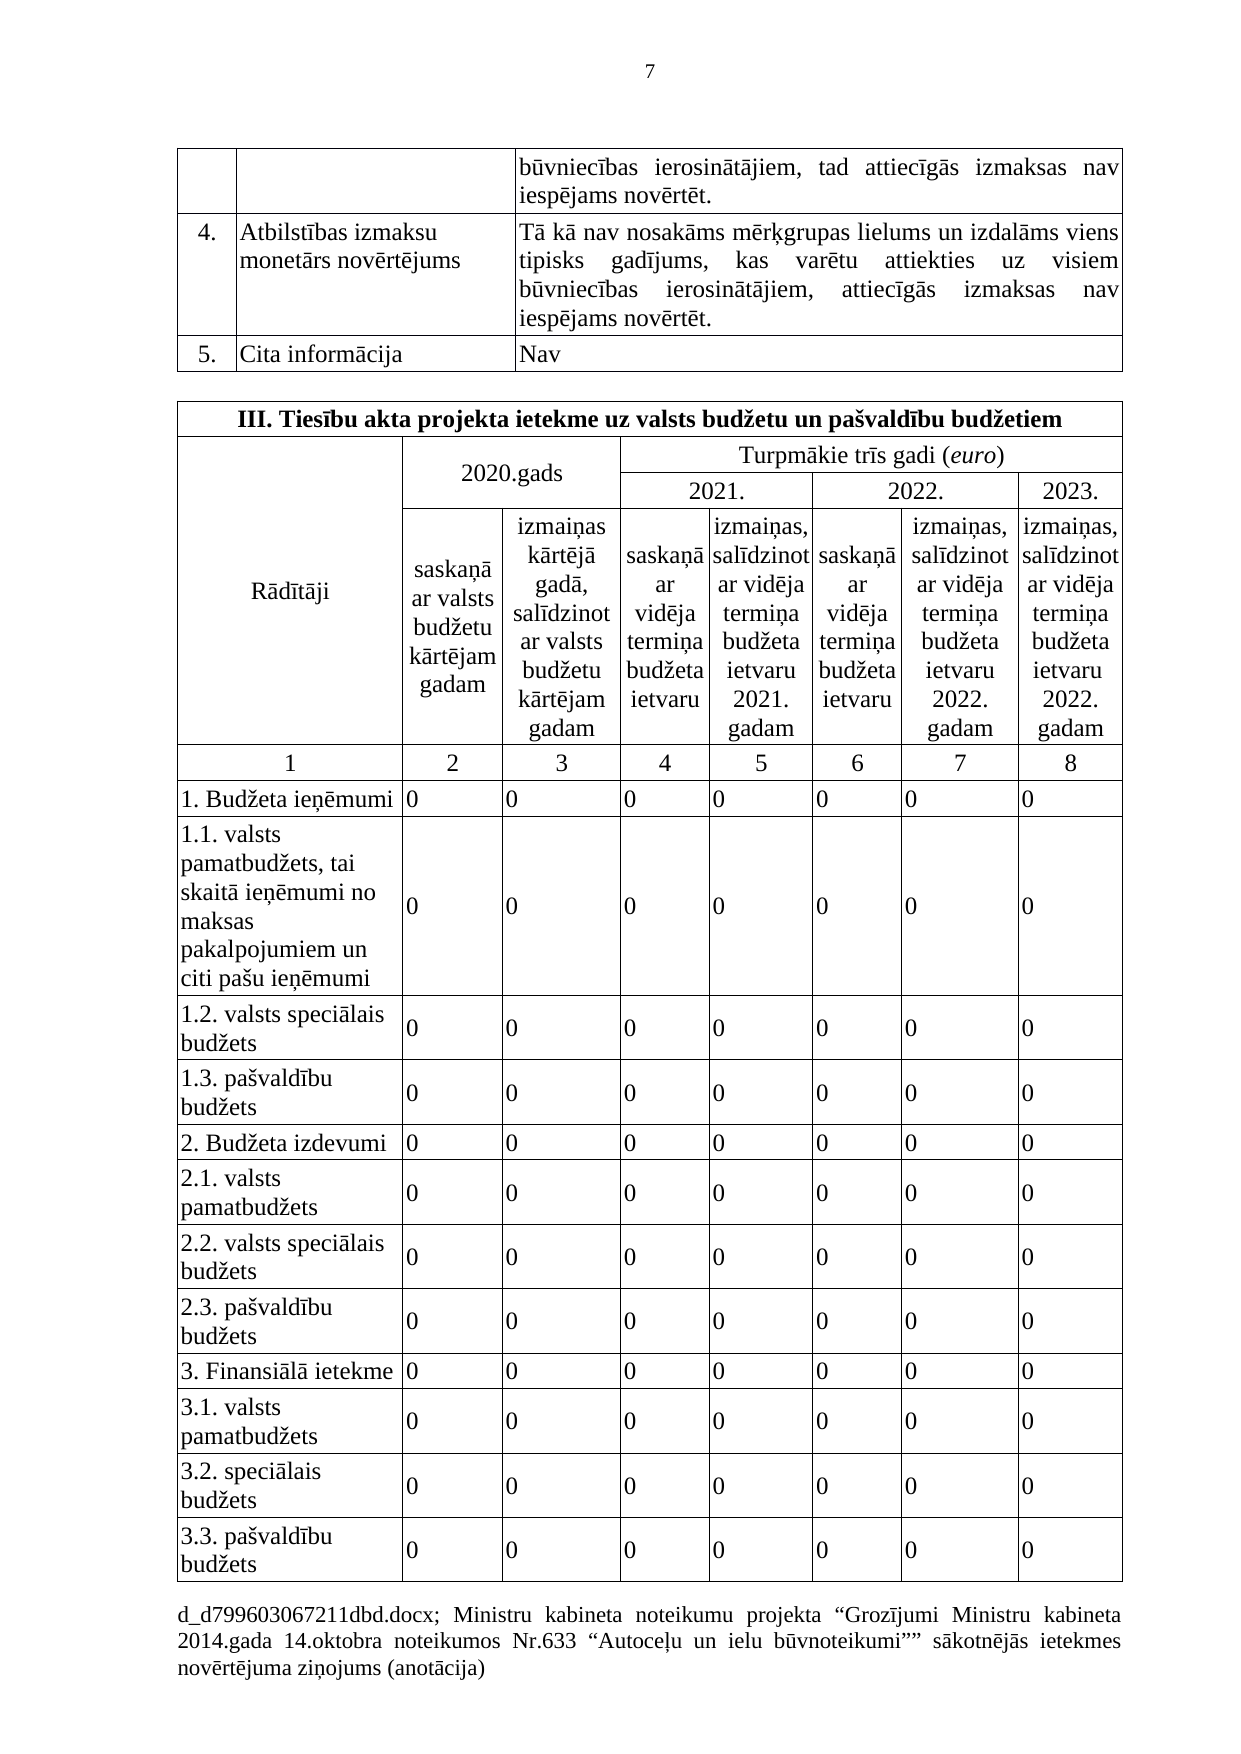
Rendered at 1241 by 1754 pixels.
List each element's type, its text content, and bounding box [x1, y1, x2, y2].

table_cell 0 [902, 1389, 1018, 1452]
table_cell 0 [710, 1289, 812, 1352]
table_cell 0 [710, 1389, 812, 1452]
table_cell 0 [503, 781, 620, 816]
table_cell 0 [1019, 1389, 1122, 1452]
table_cell 0 [902, 996, 1018, 1059]
table_cell 0 [813, 1518, 901, 1581]
table_cell 0 [813, 1160, 901, 1224]
table_cell 1 [178, 745, 402, 780]
table_cell 3.2. speciālais budžets [178, 1454, 402, 1517]
table_cell 0 [503, 1518, 620, 1581]
table_cell 0 [813, 1125, 901, 1159]
table_cell 2023. [1019, 473, 1122, 507]
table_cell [237, 149, 515, 212]
table_cell 0 [1019, 1518, 1122, 1581]
table_cell 0 [503, 817, 620, 995]
table_cell 2021. [621, 473, 812, 507]
table_cell 0 [902, 1454, 1018, 1517]
table_cell 2022. [813, 473, 1018, 507]
table_cell 0 [403, 1454, 502, 1517]
table_header III. Tiesību akta projekta ietekme uz valsts budžetu un pašvaldību budžetiem [178, 402, 1122, 436]
table_cell Atbilstības izmaksu monetārs novērtējums [237, 214, 515, 335]
table_cell 0 [902, 1060, 1018, 1124]
table_cell 0 [813, 1354, 901, 1388]
table_cell saskaņā ar vidēja termiņa budžeta ietvaru [621, 509, 709, 744]
table_cell 0 [1019, 1354, 1122, 1388]
table_cell 2.2. valsts speciālais budžets [178, 1225, 402, 1288]
table_cell 1.1. valsts pamatbudžets, tai skaitā ieņēmumi no maksas pakalpojumiem un citi pašu ieņēmumi [178, 817, 402, 995]
table_cell 0 [621, 1160, 709, 1224]
table_cell 2.3. pašvaldību budžets [178, 1289, 402, 1352]
table_cell 0 [503, 996, 620, 1059]
table_cell 0 [621, 817, 709, 995]
table_cell 2020.gads [403, 437, 620, 507]
table_cell 6 [813, 745, 901, 780]
table_cell 2. Budžeta izdevumi [178, 1125, 402, 1159]
table_cell 0 [1019, 781, 1122, 816]
table_cell 0 [710, 996, 812, 1059]
table_cell 0 [813, 1225, 901, 1288]
table_cell 2 [403, 745, 502, 780]
table_cell 0 [503, 1289, 620, 1352]
table_cell 0 [503, 1060, 620, 1124]
table_cell 0 [1019, 817, 1122, 995]
table_cell izmaiņas kārtējā gadā, salīdzinot ar valsts budžetu kārtējam gadam [503, 509, 620, 744]
table_cell saskaņā ar vidēja termiņa budžeta ietvaru [813, 509, 901, 744]
table_cell Turpmākie trīs gadi (euro) [621, 437, 1122, 472]
table_cell 0 [902, 1289, 1018, 1352]
table_cell 0 [710, 1125, 812, 1159]
table_cell 0 [813, 1289, 901, 1352]
table_cell 0 [813, 1389, 901, 1452]
table_cell izmaiņas, salīdzinot ar vidēja termiņa budžeta ietvaru 2022. gadam [902, 509, 1018, 744]
table_cell 2.1. valsts pamatbudžets [178, 1160, 402, 1224]
table_cell Nav [516, 336, 1122, 371]
table_cell 0 [710, 781, 812, 816]
table_cell 0 [621, 1289, 709, 1352]
table_cell 0 [621, 1389, 709, 1452]
table_cell izmaiņas, salīdzinot ar vidēja termiņa budžeta ietvaru 2021. gadam [710, 509, 812, 744]
table_cell 0 [710, 1354, 812, 1388]
table_cell 3.1. valsts pamatbudžets [178, 1389, 402, 1452]
table_cell 0 [902, 1225, 1018, 1288]
table_cell 0 [621, 1454, 709, 1517]
table_cell 0 [1019, 1289, 1122, 1352]
table_cell 0 [621, 781, 709, 816]
table_cell 0 [710, 1454, 812, 1517]
table_cell 0 [813, 781, 901, 816]
table_cell 0 [503, 1225, 620, 1288]
table_cell 3.3. pašvaldību budžets [178, 1518, 402, 1581]
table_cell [516, 149, 1122, 212]
table_cell 0 [621, 1125, 709, 1159]
table_cell 0 [902, 1354, 1018, 1388]
table_cell 0 [403, 1160, 502, 1224]
table_cell 0 [710, 1225, 812, 1288]
table_cell 0 [902, 1160, 1018, 1224]
table_cell 0 [403, 996, 502, 1059]
table_cell 3. [178, 149, 236, 212]
table_cell 7 [902, 745, 1018, 780]
table_cell 0 [710, 1160, 812, 1224]
table_cell 0 [621, 1518, 709, 1581]
table_cell 0 [813, 1060, 901, 1124]
table_cell 0 [503, 1160, 620, 1224]
table_cell 0 [503, 1354, 620, 1388]
table_cell 0 [902, 1518, 1018, 1581]
table_cell 5 [710, 745, 812, 780]
table_cell 0 [403, 1389, 502, 1452]
table_cell 0 [902, 781, 1018, 816]
table_cell 0 [403, 1289, 502, 1352]
table_cell 0 [621, 996, 709, 1059]
table_cell 0 [813, 817, 901, 995]
table_cell 0 [503, 1389, 620, 1452]
table_cell 1.3. pašvaldību budžets [178, 1060, 402, 1124]
table_cell 0 [1019, 1454, 1122, 1517]
table_cell 0 [403, 1225, 502, 1288]
table_cell saskaņā ar valsts budžetu kārtējam gadam [403, 509, 502, 744]
table_cell 0 [902, 817, 1018, 995]
table_cell 0 [403, 1518, 502, 1581]
table_cell 0 [621, 1225, 709, 1288]
table_cell 4. [178, 214, 236, 335]
table_cell Rādītāji [178, 437, 402, 744]
table_cell 0 [710, 817, 812, 995]
table_cell 0 [813, 996, 901, 1059]
table_cell 3 [503, 745, 620, 780]
table_cell 1.2. valsts speciālais budžets [178, 996, 402, 1059]
table_cell 0 [403, 1354, 502, 1388]
table_cell 0 [1019, 996, 1122, 1059]
table_cell 0 [710, 1518, 812, 1581]
table_cell 0 [1019, 1160, 1122, 1224]
table_cell 1. Budžeta ieņēmumi [178, 781, 402, 816]
table_cell 0 [621, 1060, 709, 1124]
table_cell 0 [1019, 1125, 1122, 1159]
table_cell 0 [403, 1125, 502, 1159]
table_cell 0 [902, 1125, 1018, 1159]
table_cell 0 [621, 1354, 709, 1388]
table_cell 0 [403, 817, 502, 995]
table_cell 4 [621, 745, 709, 780]
table_cell 8 [1019, 745, 1122, 780]
table_cell 0 [503, 1454, 620, 1517]
table_cell izmaiņas, salīdzinot ar vidēja termiņa budžeta ietvaru 2022. gadam [1019, 509, 1122, 744]
table_cell 0 [710, 1060, 812, 1124]
table_cell 0 [1019, 1060, 1122, 1124]
table_cell 3. Finansiālā ietekme [178, 1354, 402, 1388]
table_cell 0 [813, 1454, 901, 1517]
table_cell 0 [403, 781, 502, 816]
table_cell 0 [503, 1125, 620, 1159]
table_cell Cita informācija [237, 336, 515, 371]
table_cell 0 [403, 1060, 502, 1124]
table_cell Tā kā nav nosakāms mērķgrupas lielums un izdalāms viens tipisks gadījums, kas varētu attiekties uz visiem būvniecības ierosinātājiem, attiecīgās izmaksas nav iespējams novērtēt. [516, 214, 1122, 335]
table_cell 0 [1019, 1225, 1122, 1288]
table_cell 5. [178, 336, 236, 371]
